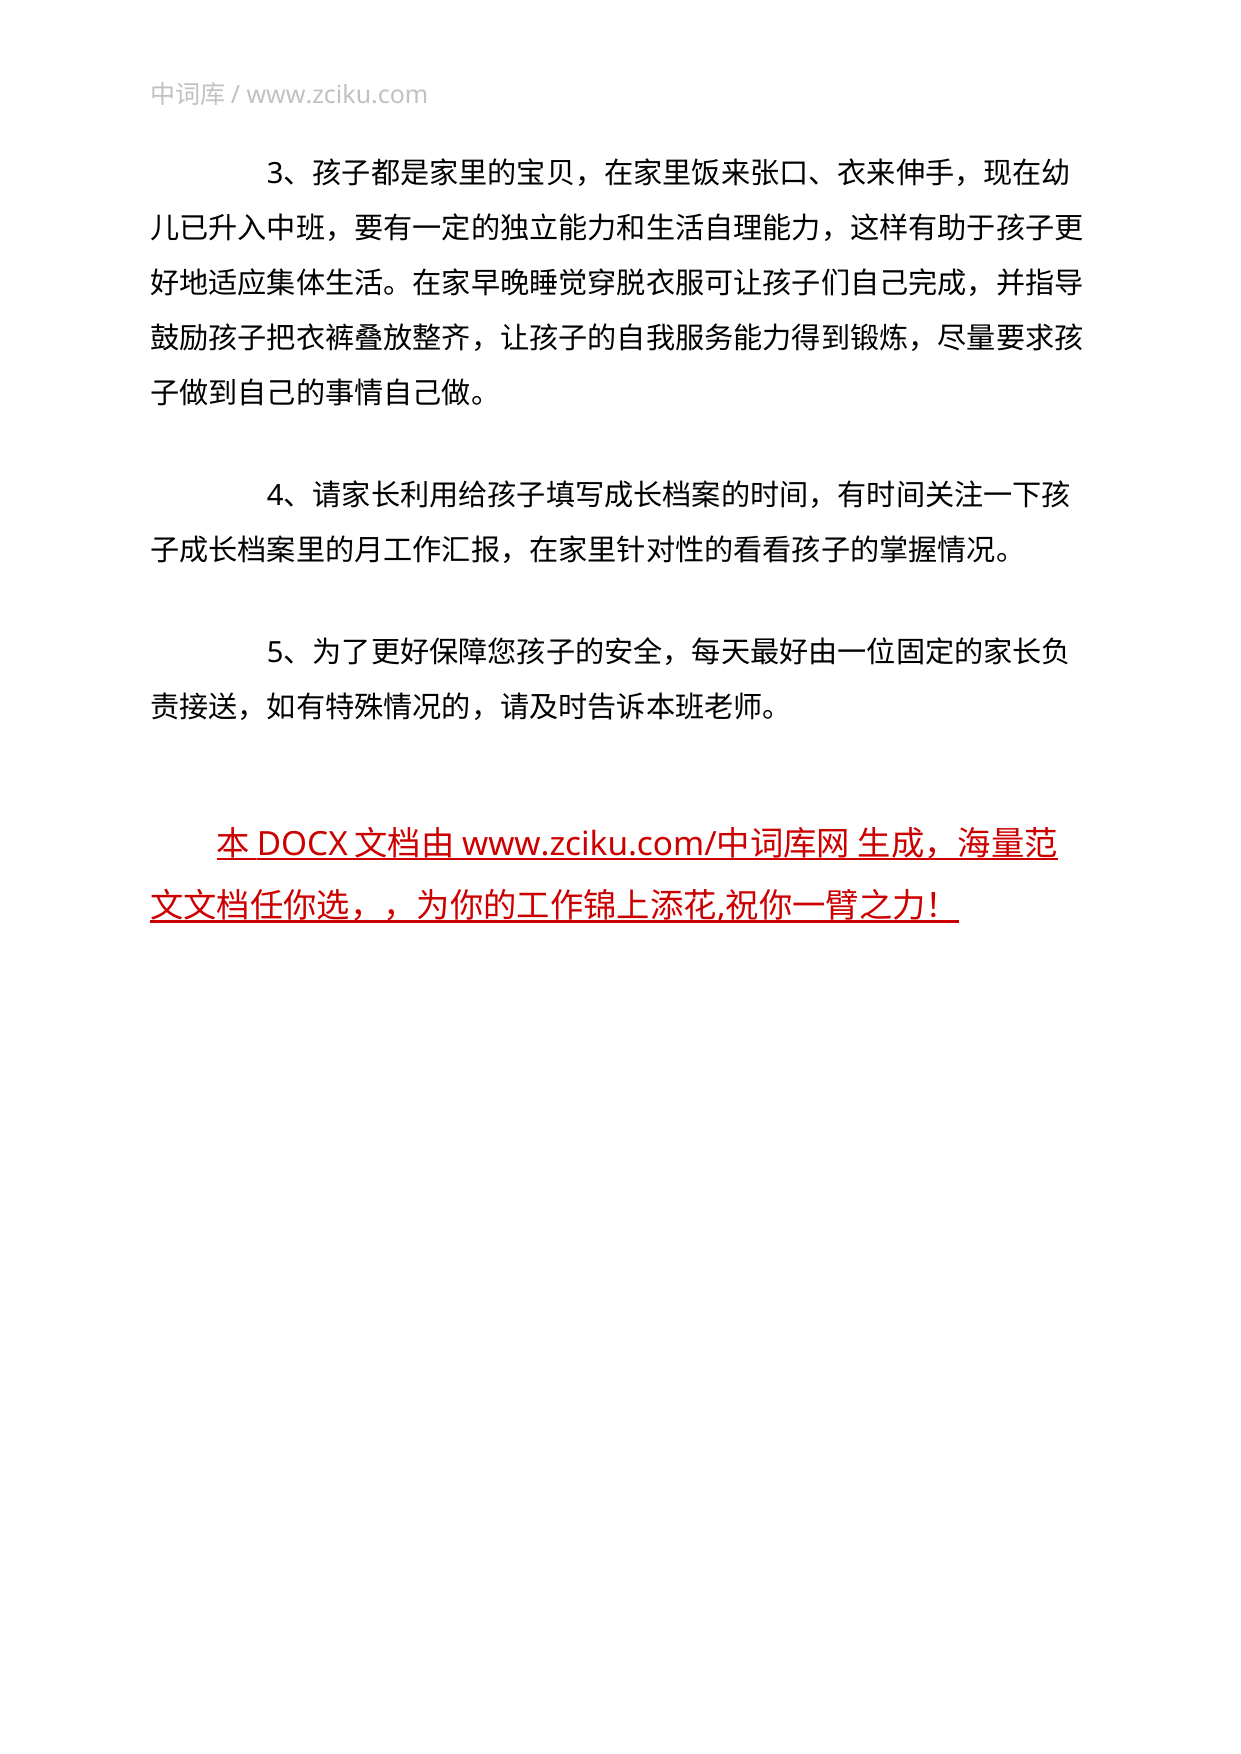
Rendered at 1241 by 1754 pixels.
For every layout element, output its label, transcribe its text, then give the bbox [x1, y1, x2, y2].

text 5、为了更好保障您孩子的安全，每天最好由一位固定的家长负责接送，如有特殊情况的，请及时告诉本班老师。 [150, 628, 1090, 726]
text 本DOCX文档由 www.zciku.com/中词库网 生成，海量范文文档任你选，，为你的工作锦上添花,祝你一臂之力！ [150, 816, 1090, 927]
text 4、请家长利用给孩子填写成长档案的时间，有时间关注一下孩子成长档案里的月工作汇报，在家里针对性的看看孩子的掌握情况。 [150, 471, 1090, 569]
text 3、孩子都是家里的宝贝，在家里饭来张口、衣来伸手，现在幼儿已升入中班，要有一定的独立能力和生活自理能力，这样有助于孩子更好地适应集体生活。在家早晚睡觉穿脱衣服可让孩子们自己完成，并指导鼓励孩子把衣裤叠放整齐，让孩子的自我服务能力得到锻炼，尽量要求孩子做到自己的事情自己做。 [150, 150, 1090, 412]
